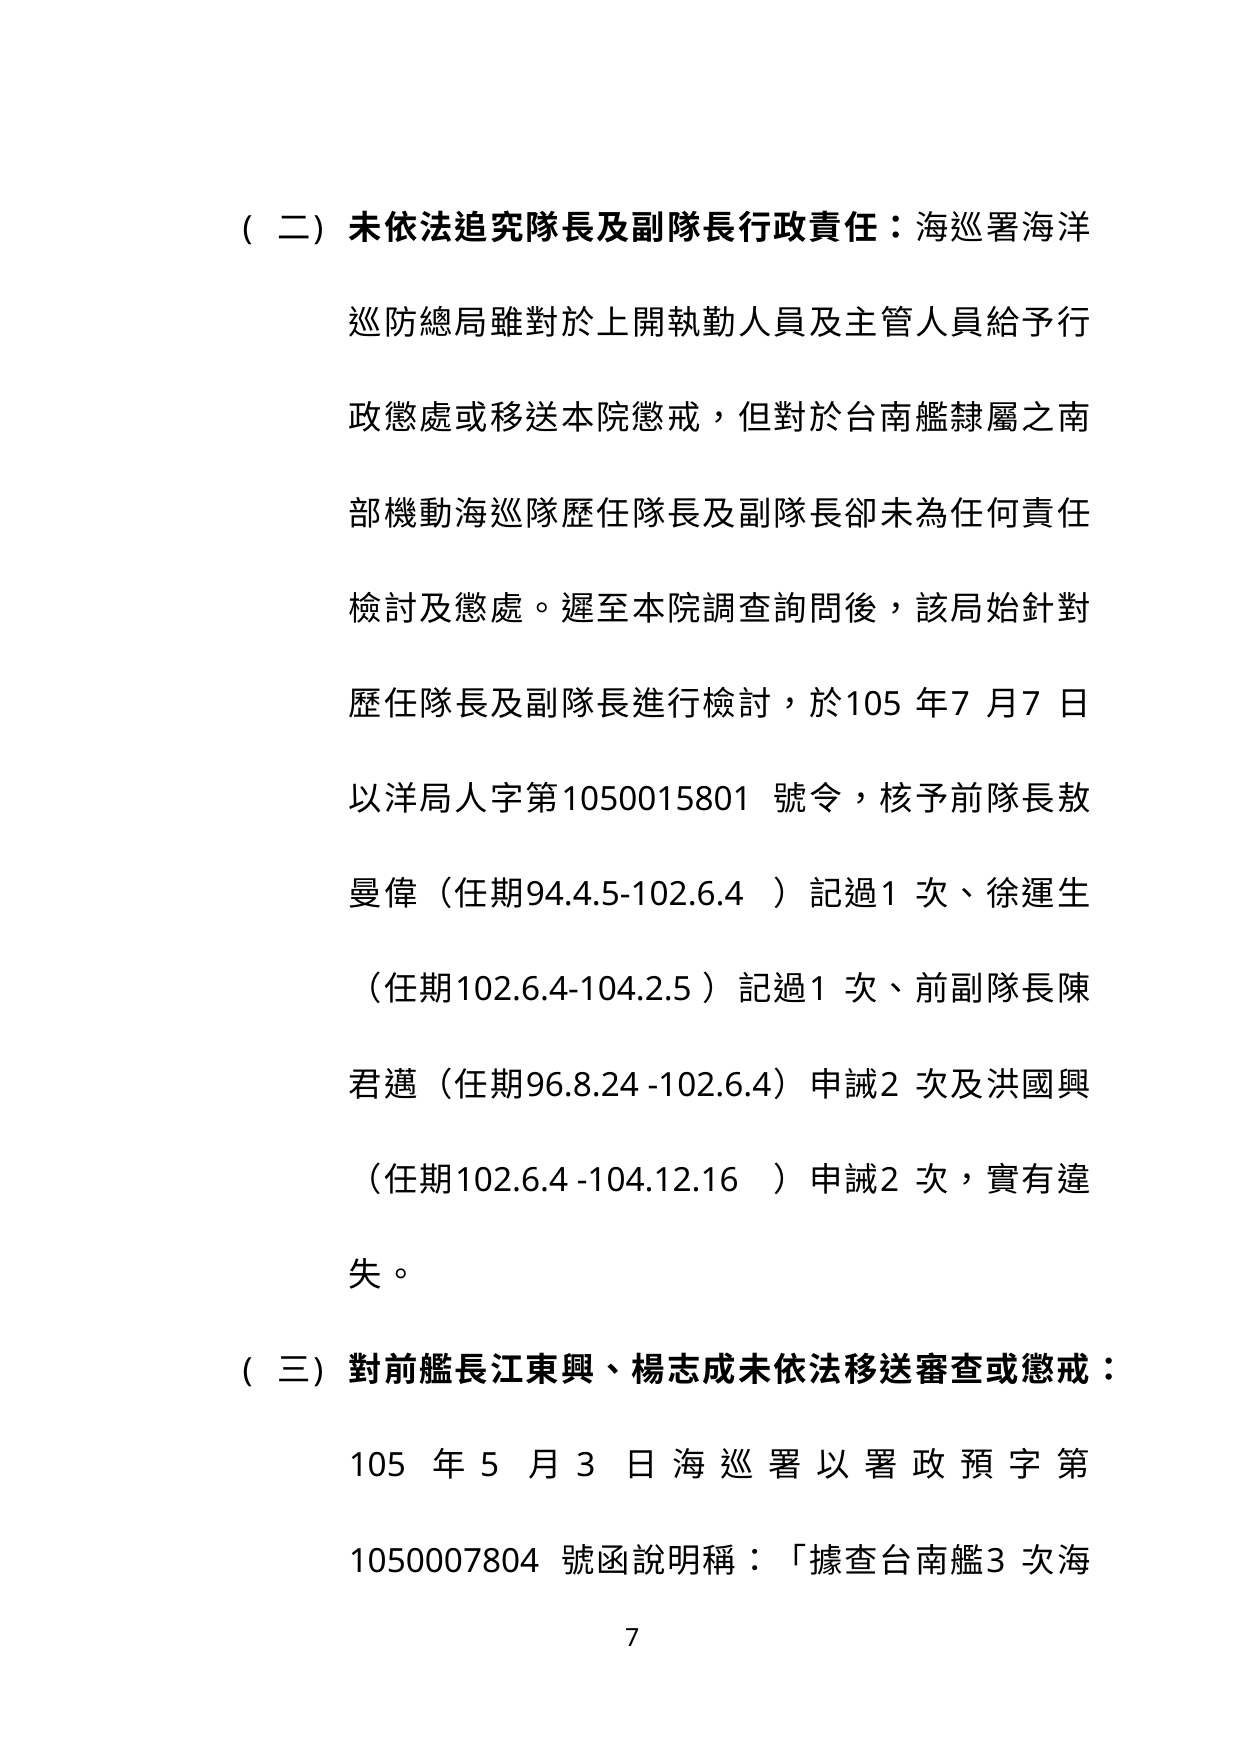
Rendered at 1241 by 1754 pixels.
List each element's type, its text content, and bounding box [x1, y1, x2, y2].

subtitle 未依法追究隊長及副隊長行政責任：海巡署海洋巡防總局雖對於上開執勤人員及主管人員給予行政懲處或移送本院懲戒，但對於台南艦隸屬之南部機動海巡隊歷任隊長及副隊長卻未為任何責任檢討及懲處。遲至本院調查詢問後，該局始針對歷任隊長及副隊長進行檢討，於105年7月7日以洋局人字第1050015801號令，核予前隊長敖曼偉（任期94.4.5-102.6.4）記過1次、徐運生（任期102.6.4-104.2.5）記過1次、前副隊長陳君邁（任期96.8.24 -102.6.4）申誡2次及洪國興（任期102.6.4 -104.12.16）申誡2次，實有違失。 [242, 177, 1092, 1320]
